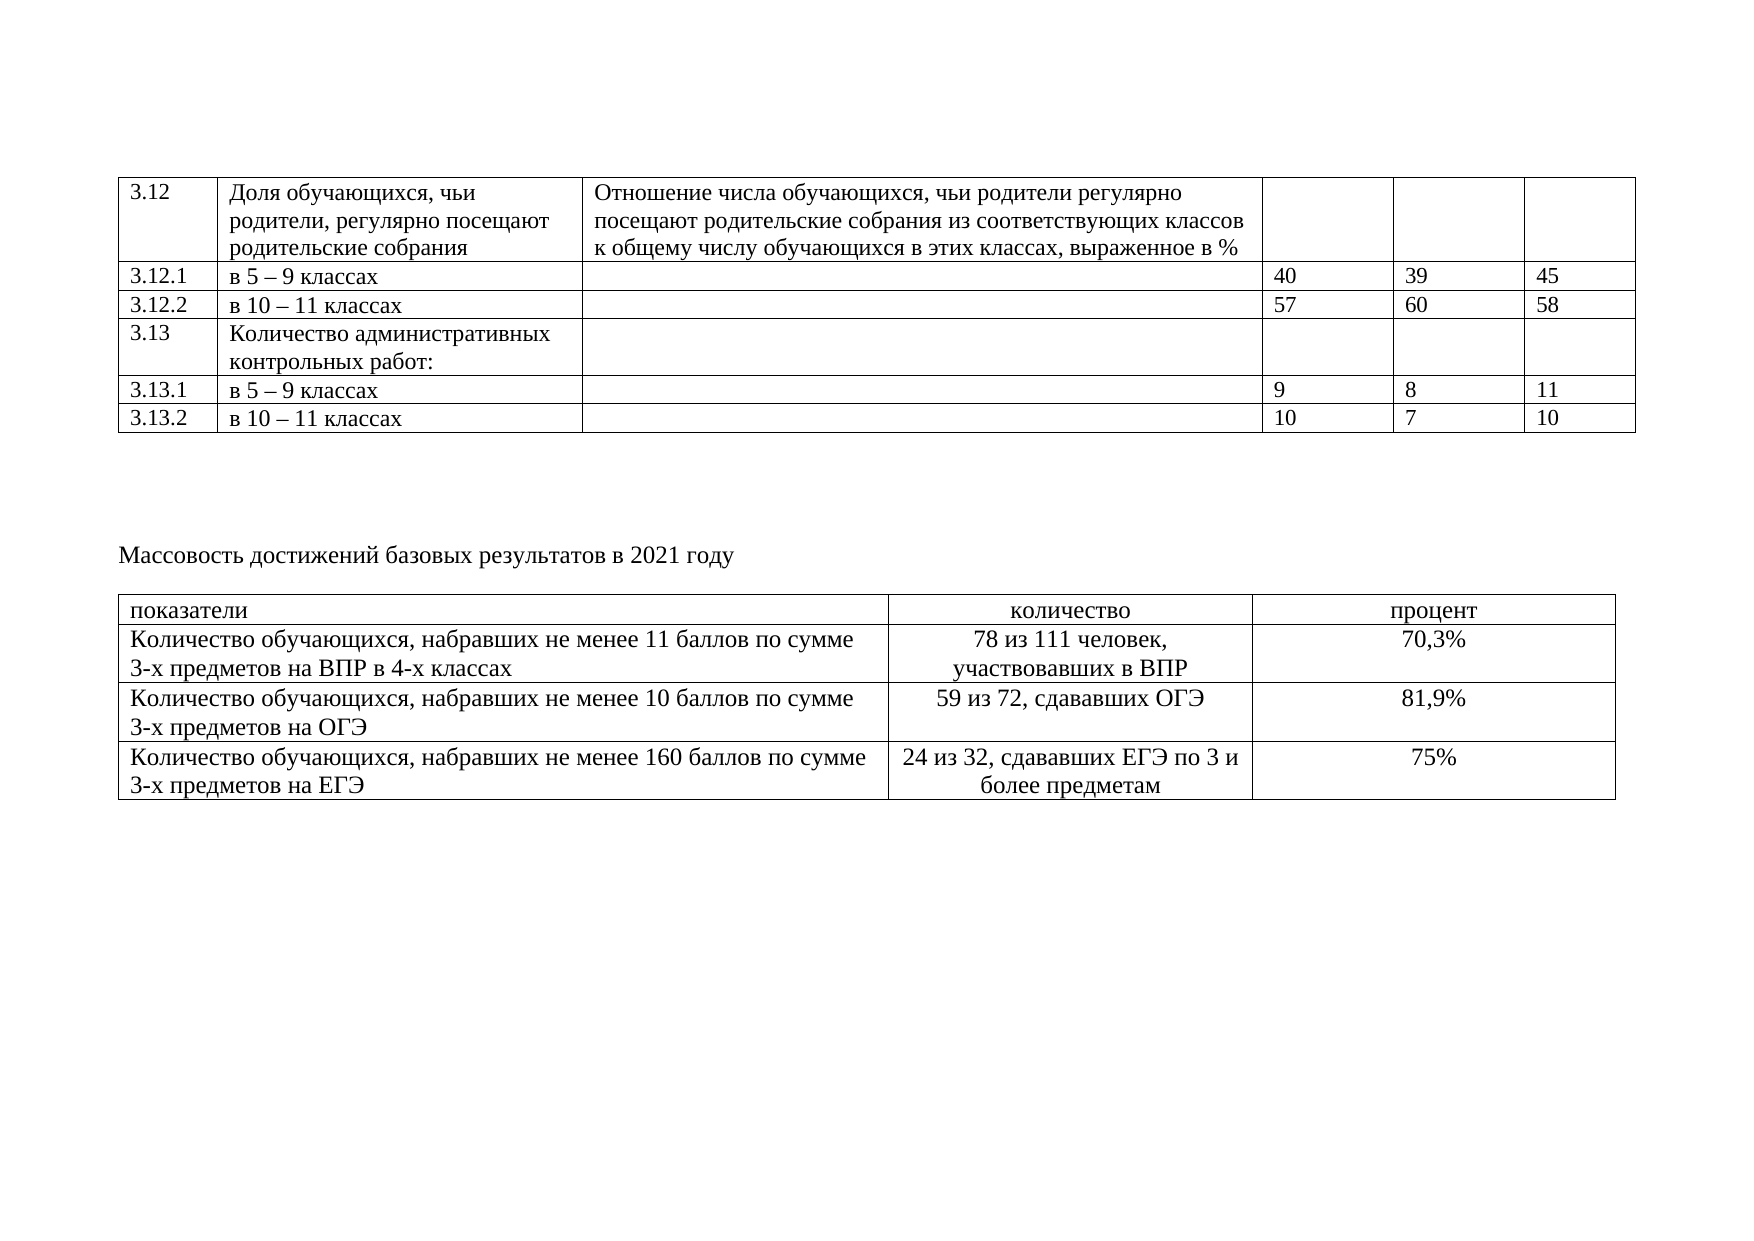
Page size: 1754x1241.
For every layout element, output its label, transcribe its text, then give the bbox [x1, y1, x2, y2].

table_cell 59 из 72, сдававших ОГЭ [889, 683, 1252, 741]
table_cell 58 [1525, 291, 1635, 318]
table_cell [1394, 178, 1524, 261]
table_cell 3.13.1 [119, 376, 217, 403]
table_cell 7 [1394, 404, 1524, 432]
text Массовость достижений базовых результатов в 2021 году [118, 540, 1636, 568]
table_cell Количество обучающихся, набравших не менее 11 баллов по сумме 3-х предметов на ВПР в 4-х классах [119, 625, 888, 682]
table_cell 75% [1253, 742, 1615, 799]
table_cell [583, 291, 1262, 318]
table_cell 3.13 [119, 319, 217, 374]
table_cell 57 [1263, 291, 1393, 318]
table_cell 11 [1525, 376, 1635, 403]
table_cell [1263, 178, 1393, 261]
table_cell Количество обучающихся, набравших не менее 10 баллов по сумме 3-х предметов на ОГЭ [119, 683, 888, 741]
table_cell 10 [1525, 404, 1635, 432]
table_cell 3.12.1 [119, 262, 217, 290]
table_cell 70,3% [1253, 625, 1615, 682]
table_cell [1525, 319, 1635, 374]
table_cell 24 из 32, сдававших ЕГЭ по 3 и более предметам [889, 742, 1252, 799]
table_cell Количество административных контрольных работ: [218, 319, 582, 374]
table_cell [583, 319, 1262, 374]
table_cell 39 [1394, 262, 1524, 290]
table_cell Отношение числа обучающихся, чьи родители регулярно посещают родительские собрания из соответствующих классов к общему числу обучающихся в этих классах, выраженное в % [583, 178, 1262, 261]
table_cell 9 [1263, 376, 1393, 403]
table_cell [583, 262, 1262, 290]
table_cell 40 [1263, 262, 1393, 290]
table_cell в 5 – 9 классах [218, 376, 582, 403]
table_cell [583, 404, 1262, 432]
table_cell [1394, 319, 1524, 374]
table_cell [583, 376, 1262, 403]
table_cell 60 [1394, 291, 1524, 318]
table_cell [1525, 178, 1635, 261]
table_header процент [1253, 595, 1615, 623]
table_header показатели [119, 595, 888, 623]
table_cell в 10 – 11 классах [218, 291, 582, 318]
table_cell 45 [1525, 262, 1635, 290]
table_cell 3.12 [119, 178, 217, 261]
table_cell 3.12.2 [119, 291, 217, 318]
table_cell Доля обучающихся, чьи родители, регулярно посещают родительские собрания [218, 178, 582, 261]
table_cell 3.13.2 [119, 404, 217, 432]
table_header количество [889, 595, 1252, 623]
table_cell в 5 – 9 классах [218, 262, 582, 290]
table_cell 8 [1394, 376, 1524, 403]
table_cell 78 из 111 человек, участвовавших в ВПР [889, 625, 1252, 682]
table_cell 10 [1263, 404, 1393, 432]
table_cell в 10 – 11 классах [218, 404, 582, 432]
table_cell Количество обучающихся, набравших не менее 160 баллов по сумме 3-х предметов на ЕГЭ [119, 742, 888, 799]
table_cell [1263, 319, 1393, 374]
table_cell 81,9% [1253, 683, 1615, 741]
